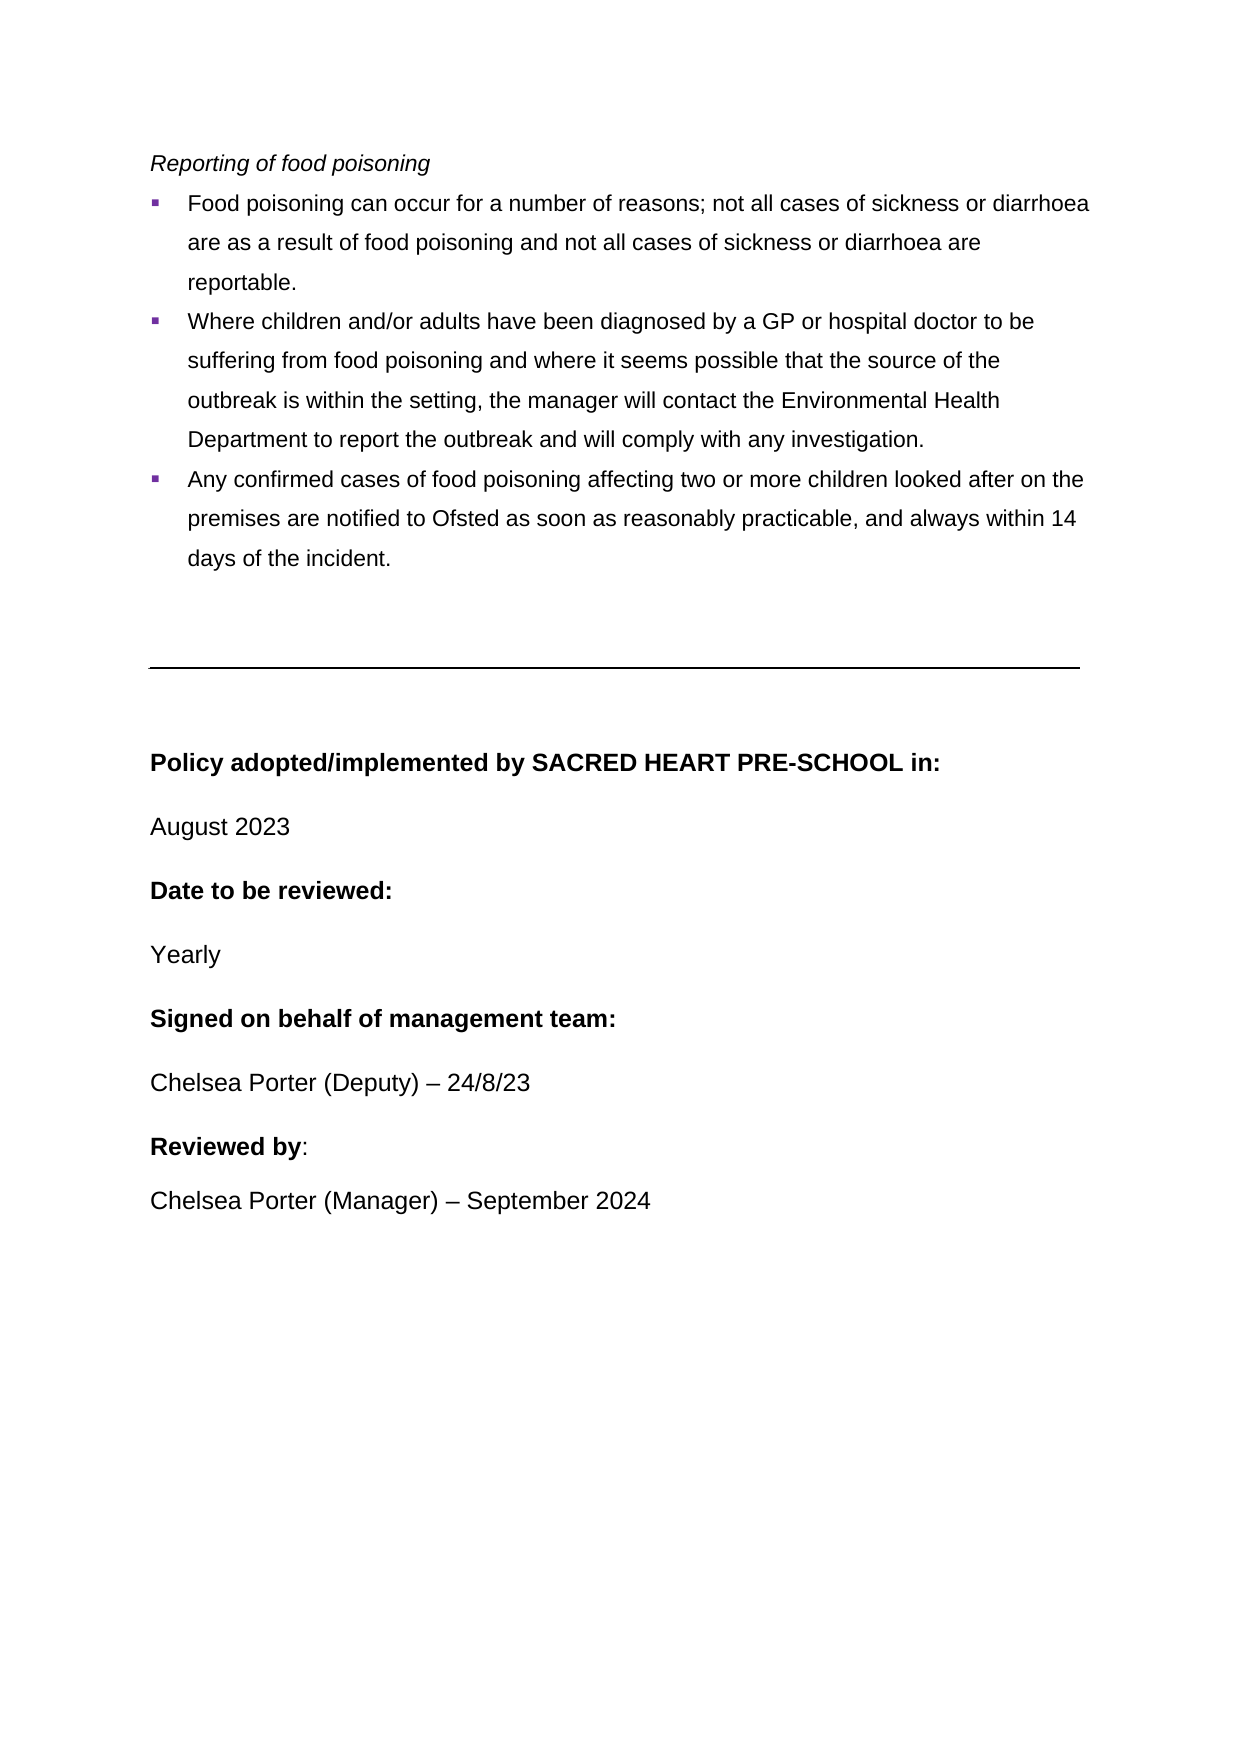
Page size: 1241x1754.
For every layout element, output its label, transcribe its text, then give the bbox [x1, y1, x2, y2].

text Signed on behalf of management team: [150, 1004, 1090, 1033]
list Where children and/or adults have been diagnosed by a GP or hospital doctor to be suffering from food poisoning and where it seems possible that the source of the outbreak is within the setting, the manager will contact the Environmental Health Department to report the outbreak and will comply with any investigation. [150, 308, 1090, 453]
list Food poisoning can occur for a number of reasons; not all cases of sickness or diarrhoea are as a result of food poisoning and not all cases of sickness or diarrhoea are reportable. [150, 189, 1090, 295]
text Date to be reviewed: [150, 876, 1090, 905]
list Reporting of food poisoning [150, 150, 1090, 176]
text Chelsea Porter (Deputy) – 24/8/23 [150, 1068, 1090, 1097]
text _________________________________________________________________________ [150, 644, 1090, 671]
text Chelsea Porter (Manager) – September 2024 [150, 1186, 1090, 1214]
text August 2023 [150, 812, 1090, 841]
list Any confirmed cases of food poisoning affecting two or more children looked after on the premises are notified to Ofsted as soon as reasonably practicable, and always within 14 days of the incident. [150, 466, 1090, 571]
text Reviewed by: [150, 1132, 1090, 1161]
text Policy adopted/implemented by SACRED HEART PRE-SCHOOL in: [150, 748, 1090, 777]
text Yearly [150, 940, 1090, 969]
